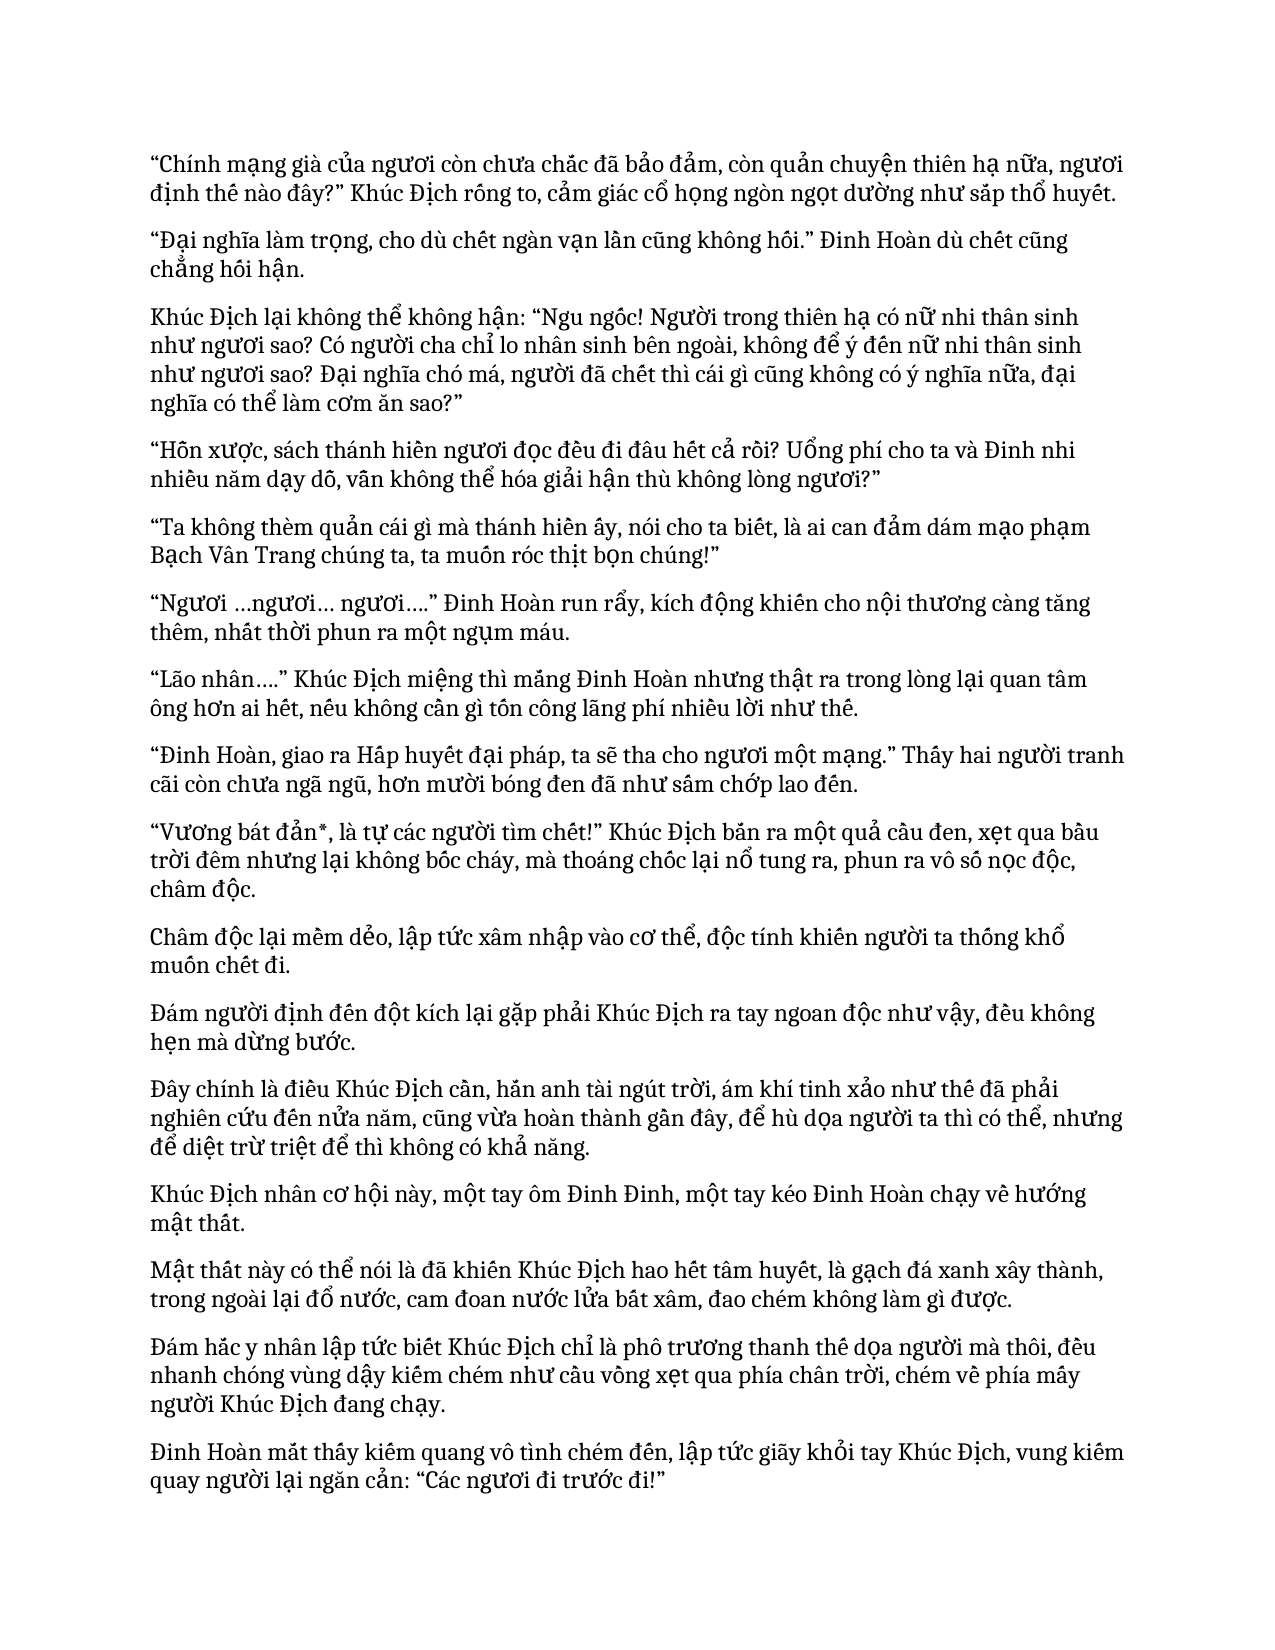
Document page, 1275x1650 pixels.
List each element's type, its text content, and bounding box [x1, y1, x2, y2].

text “Ngươi …ngươi… ngươi….” Đinh Hoàn run rẩy, kích động khiến cho nội thương càng tăng thêm, nhất thời phun ra một ngụm máu. [150, 589, 1125, 646]
text Đám hắc y nhân lập tức biết Khúc Địch chỉ là phô trương thanh thế dọa người mà thôi, đều nhanh chóng vùng dậy kiếm chém như cầu vồng xẹt qua phía chân trời, chém về phía mấy người Khúc Địch đang chạy. [150, 1332, 1125, 1419]
text Mật thất này có thể nói là đã khiến Khúc Địch hao hết tâm huyết, là gạch đá xanh xây thành, trong ngoài lại đổ nước, cam đoan nước lửa bất xâm, đao chém không làm gì được. [150, 1256, 1125, 1314]
text Đây chính là điều Khúc Địch cần, hắn anh tài ngút trời, ám khí tinh xảo như thế đã phải nghiên cứu đến nửa năm, cũng vừa hoàn thành gần đây, để hù dọa người ta thì có thể, nhưng để diệt trừ triệt để thì không có khả năng. [150, 1075, 1125, 1161]
text “Đại nghĩa làm trọng, cho dù chết ngàn vạn lần cũng không hối.” Đinh Hoàn dù chết cũng chẳng hối hận. [150, 226, 1125, 284]
text “Đinh Hoàn, giao ra Hấp huyết đại pháp, ta sẽ tha cho ngươi một mạng.” Thấy hai người tranh cãi còn chưa ngã ngũ, hơn mười bóng đen đã như sấm chớp lao đến. [150, 741, 1125, 799]
text “Vương bát đản*, là tự các người tìm chết!” Khúc Địch bắn ra một quả cầu đen, xẹt qua bầu trời đêm nhưng lại không bốc cháy, mà thoáng chốc lại nổ tung ra, phun ra vô số nọc độc, châm độc. [150, 817, 1125, 904]
text Đinh Hoàn mắt thấy kiếm quang vô tình chém đến, lập tức giãy khỏi tay Khúc Địch, vung kiếm quay người lại ngăn cản: “Các ngươi đi trước đi!” [150, 1437, 1125, 1495]
text Khúc Địch nhân cơ hội này, một tay ôm Đinh Đinh, một tay kéo Đinh Hoàn chạy về hướng mật thất. [150, 1180, 1125, 1237]
text “Lão nhân….” Khúc Địch miệng thì mắng Đinh Hoàn nhưng thật ra trong lòng lại quan tâm ông hơn ai hết, nếu không cần gì tốn công lãng phí nhiều lời như thế. [150, 665, 1125, 722]
text Đám người định đến đột kích lại gặp phải Khúc Địch ra tay ngoan độc như vậy, đều không hẹn mà dừng bước. [150, 999, 1125, 1056]
text “Hỗn xược, sách thánh hiền ngươi đọc đều đi đâu hết cả rồi? Uổng phí cho ta và Đinh nhi nhiều năm dạy dỗ, vẫn không thể hóa giải hận thù không lòng ngươi?” [150, 436, 1125, 494]
text Châm độc lại mềm dẻo, lập tức xâm nhập vào cơ thể, độc tính khiến người ta thống khổ muốn chết đi. [150, 922, 1125, 980]
text “Chính mạng già của ngươi còn chưa chắc đã bảo đảm, còn quản chuyện thiên hạ nữa, ngươi định thế nào đây?” Khúc Địch rống to, cảm giác cổ họng ngòn ngọt dường như sắp thổ huyết. [150, 150, 1125, 207]
text Khúc Địch lại không thể không hận: “Ngu ngốc! Người trong thiên hạ có nữ nhi thân sinh như ngươi sao? Có người cha chỉ lo nhân sinh bên ngoài, không để ý đến nữ nhi thân sinh như ngươi sao? Đại nghĩa chó má, người đã chết thì cái gì cũng không có ý nghĩa nữa, đại nghĩa có thể làm cơm ăn sao?” [150, 302, 1125, 417]
text “Ta không thèm quản cái gì mà thánh hiền ấy, nói cho ta biết, là ai can đảm dám mạo phạm Bạch Vân Trang chúng ta, ta muốn róc thịt bọn chúng!” [150, 512, 1125, 570]
